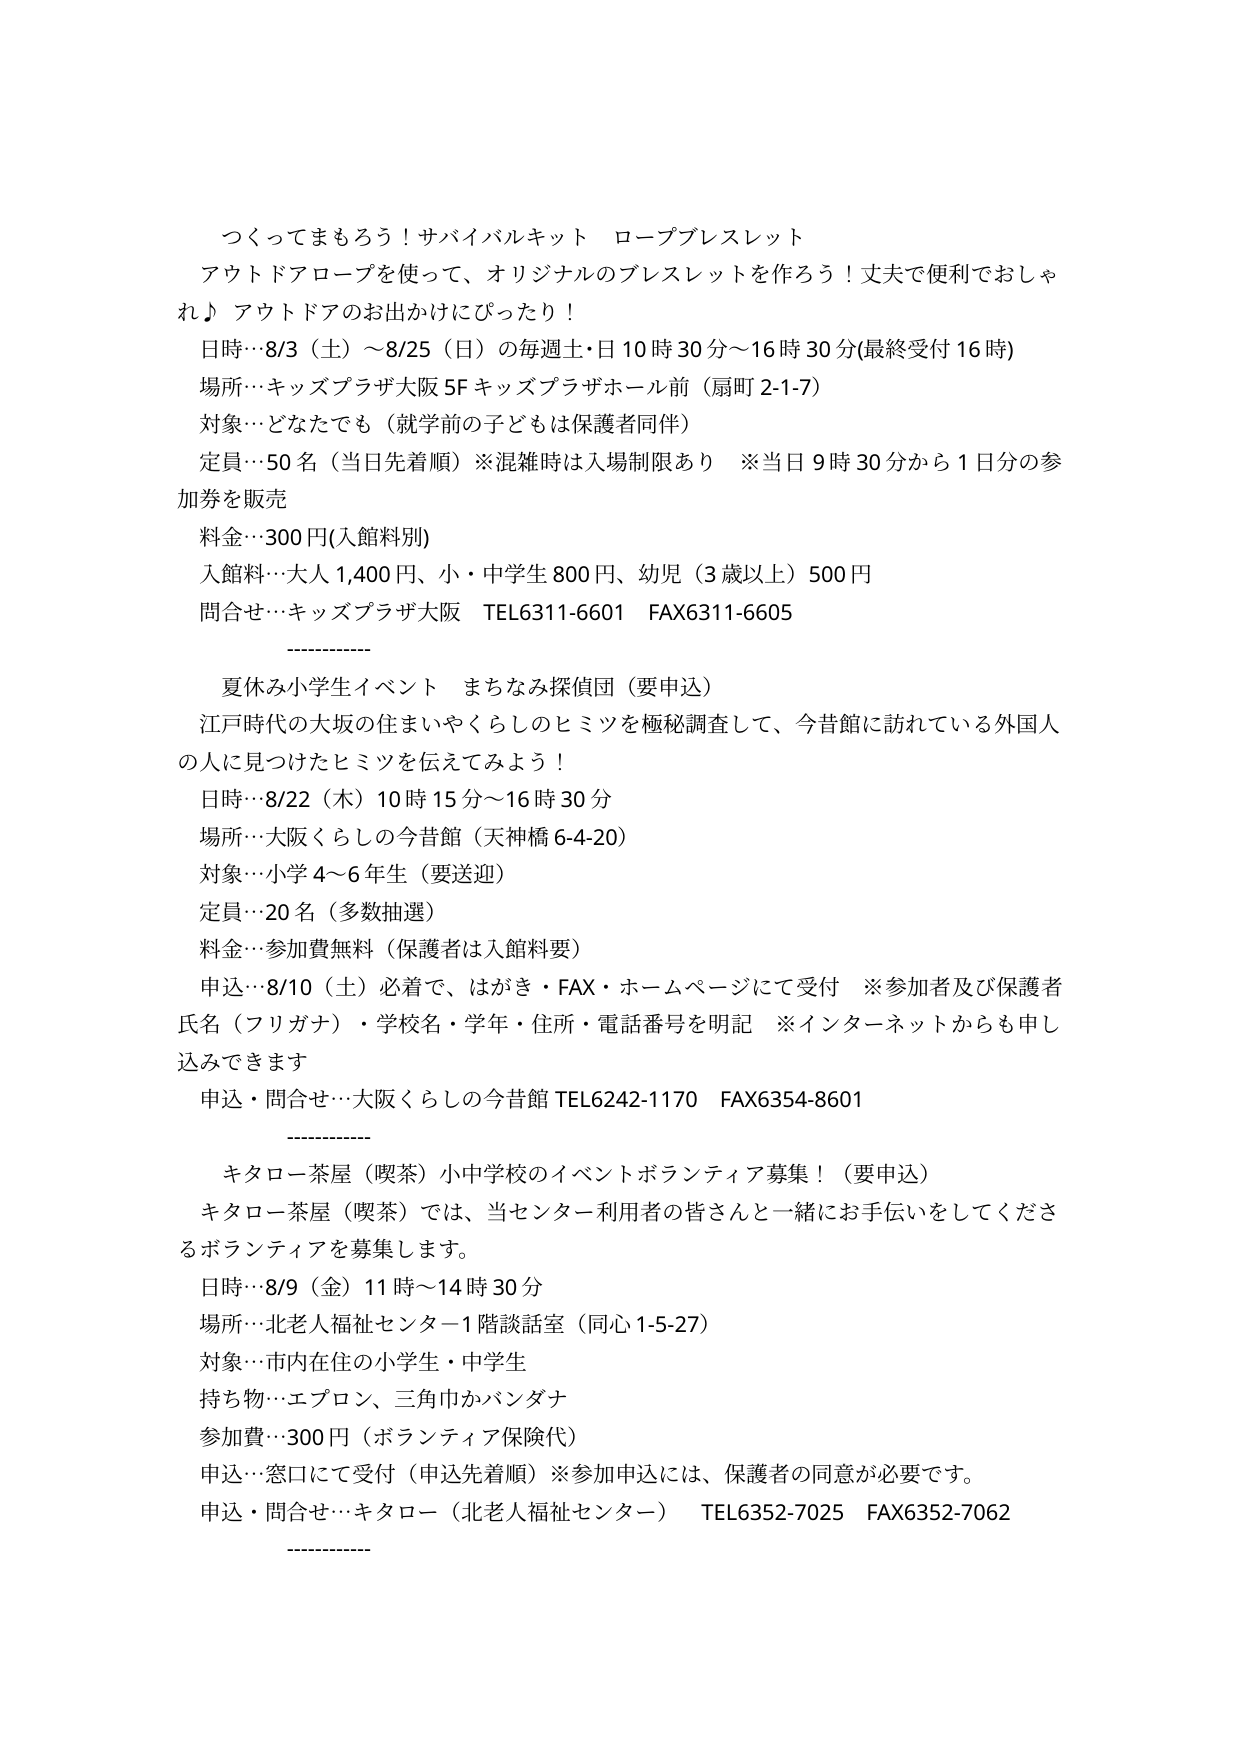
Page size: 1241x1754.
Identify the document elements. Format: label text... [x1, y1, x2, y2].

text 場所…キッズプラザ大阪5Fキッズプラザホール前（扇町2-1-7） [177, 367, 1063, 404]
text 定員…50名（当日先着順）※混雑時は入場制限あり ※当日9時30分から1日分の参加券を販売 [177, 442, 1063, 517]
text 対象…小学4～6年生（要送迎） [177, 854, 1063, 892]
text 日時…8/9（金）11時～14時30分 [177, 1267, 1063, 1304]
text 入館料…大人1,400円、小・中学生800円、幼児（3歳以上）500円 [177, 554, 1063, 592]
text 日時…8/22（木）10時15分～16時30分 [177, 779, 1063, 817]
text 料金…300円(入館料別) [177, 517, 1063, 554]
text 問合せ…キッズプラザ大阪 TEL6311-6601 FAX6311-6605 [177, 592, 1063, 629]
text 定員…20名（多数抽選） [177, 892, 1063, 929]
text 対象…市内在住の小学生・中学生 [177, 1342, 1063, 1379]
text キタロー茶屋（喫茶）では、当センター利用者の皆さんと一緒にお手伝いをしてくださるボランティアを募集します。 [177, 1192, 1063, 1267]
text ------------ [177, 1529, 1063, 1567]
text アウトドアロープを使って、オリジナルのブレスレットを作ろう！丈夫で便利でおしゃれ♪ アウトドアのお出かけにぴったり！ [177, 254, 1063, 329]
text 日時…8/3（土）～8/25（日）の毎週土･日10時30分～16時30分(最終受付16時) [177, 329, 1063, 367]
text 料金…参加費無料（保護者は入館料要） [177, 929, 1063, 967]
text 申込…8/10（土）必着で、はがき・FAX・ホームページにて受付 ※参加者及び保護者氏名（フリガナ）・学校名・学年・住所・電話番号を明記 ※インターネットからも申し込みできます [177, 967, 1063, 1079]
text ------------ [177, 629, 1063, 667]
text 場所…北老人福祉センタ－1階談話室（同心1-5-27） [177, 1304, 1063, 1342]
text 申込・問合せ…大阪くらしの今昔館 TEL6242-1170 FAX6354-8601 [177, 1079, 1063, 1117]
text キタロー茶屋（喫茶）小中学校のイベントボランティア募集！（要申込） [177, 1154, 1063, 1192]
text 場所…大阪くらしの今昔館（天神橋6-4-20） [177, 817, 1063, 854]
text 持ち物…エプロン、三角巾かバンダナ [177, 1379, 1063, 1417]
text 参加費…300円（ボランティア保険代） [177, 1417, 1063, 1454]
text つくってまもろう！サバイバルキット ロープブレスレット [177, 217, 1063, 254]
text 対象…どなたでも（就学前の子どもは保護者同伴） [177, 404, 1063, 442]
text 江戸時代の大坂の住まいやくらしのヒミツを極秘調査して、今昔館に訪れている外国人の人に見つけたヒミツを伝えてみよう！ [177, 704, 1063, 779]
text 申込・問合せ…キタロー（北老人福祉センター） TEL6352-7025 FAX6352-7062 [177, 1492, 1063, 1529]
text ------------ [177, 1117, 1063, 1154]
text 申込…窓口にて受付（申込先着順）※参加申込には、保護者の同意が必要です。 [177, 1454, 1063, 1492]
text 夏休み小学生イベント まちなみ探偵団（要申込） [177, 667, 1063, 704]
